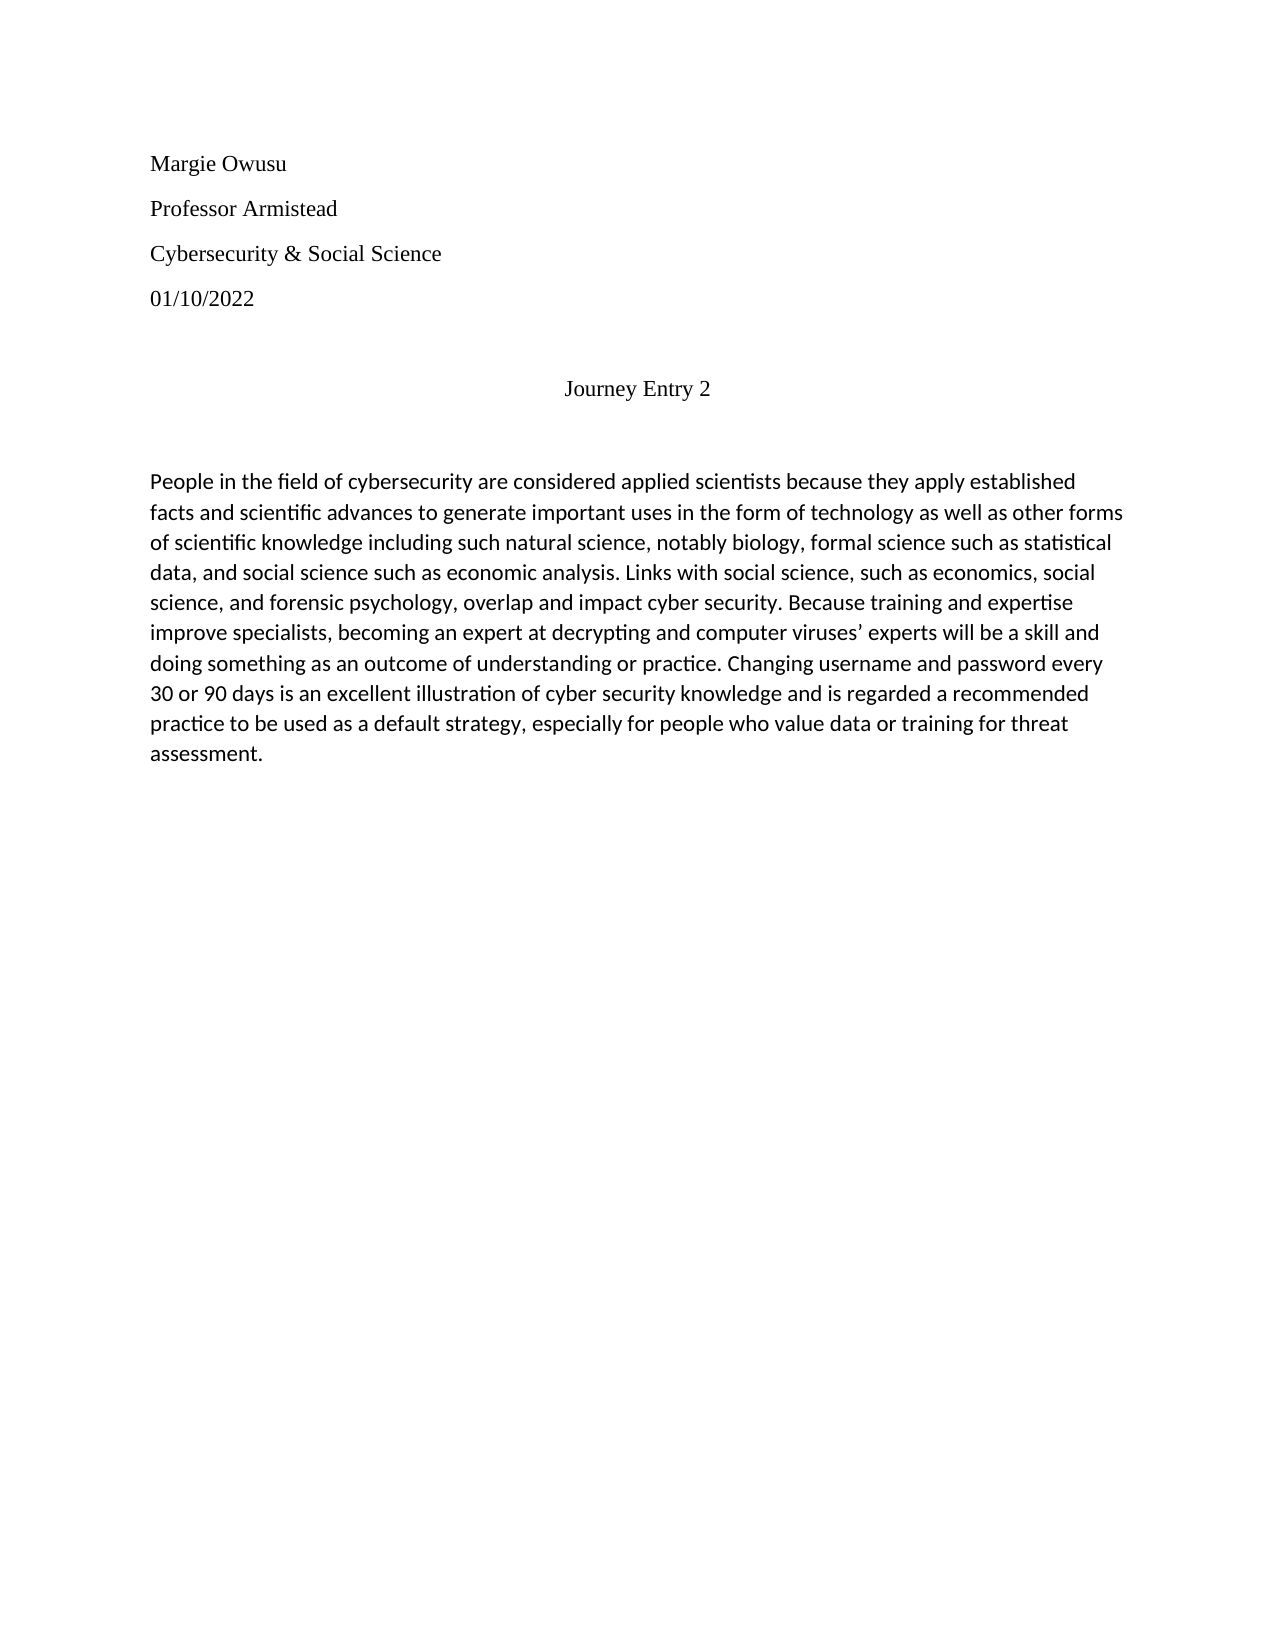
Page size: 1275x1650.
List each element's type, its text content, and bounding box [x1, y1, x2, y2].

text Cybersecurity & Social Science [150, 240, 1125, 267]
text 01/10/2022 [150, 285, 1125, 312]
text People in the field of cybersecurity are considered applied scientists because they apply established facts and scientific advances to generate important uses in the form of technology as well as other forms of scientific knowledge including such natural science, notably biology, formal science such as statistical data, and social science such as economic analysis. Links with social science, such as economics, social science, and forensic psychology, overlap and impact cyber security. Because training and expertise improve specialists, becoming an expert at decrypting and computer viruses’ experts will be a skill and doing something as an outcome of understanding or practice. Changing username and password every 30 or 90 days is an excellent illustration of cyber security knowledge and is regarded a recommended practice to be used as a default strategy, especially for people who value data or training for threat assessment. [150, 467, 1125, 767]
text Margie Owusu [150, 150, 1125, 176]
text Journey Entry 2 [150, 376, 1125, 402]
text Professor Armistead [150, 195, 1125, 221]
